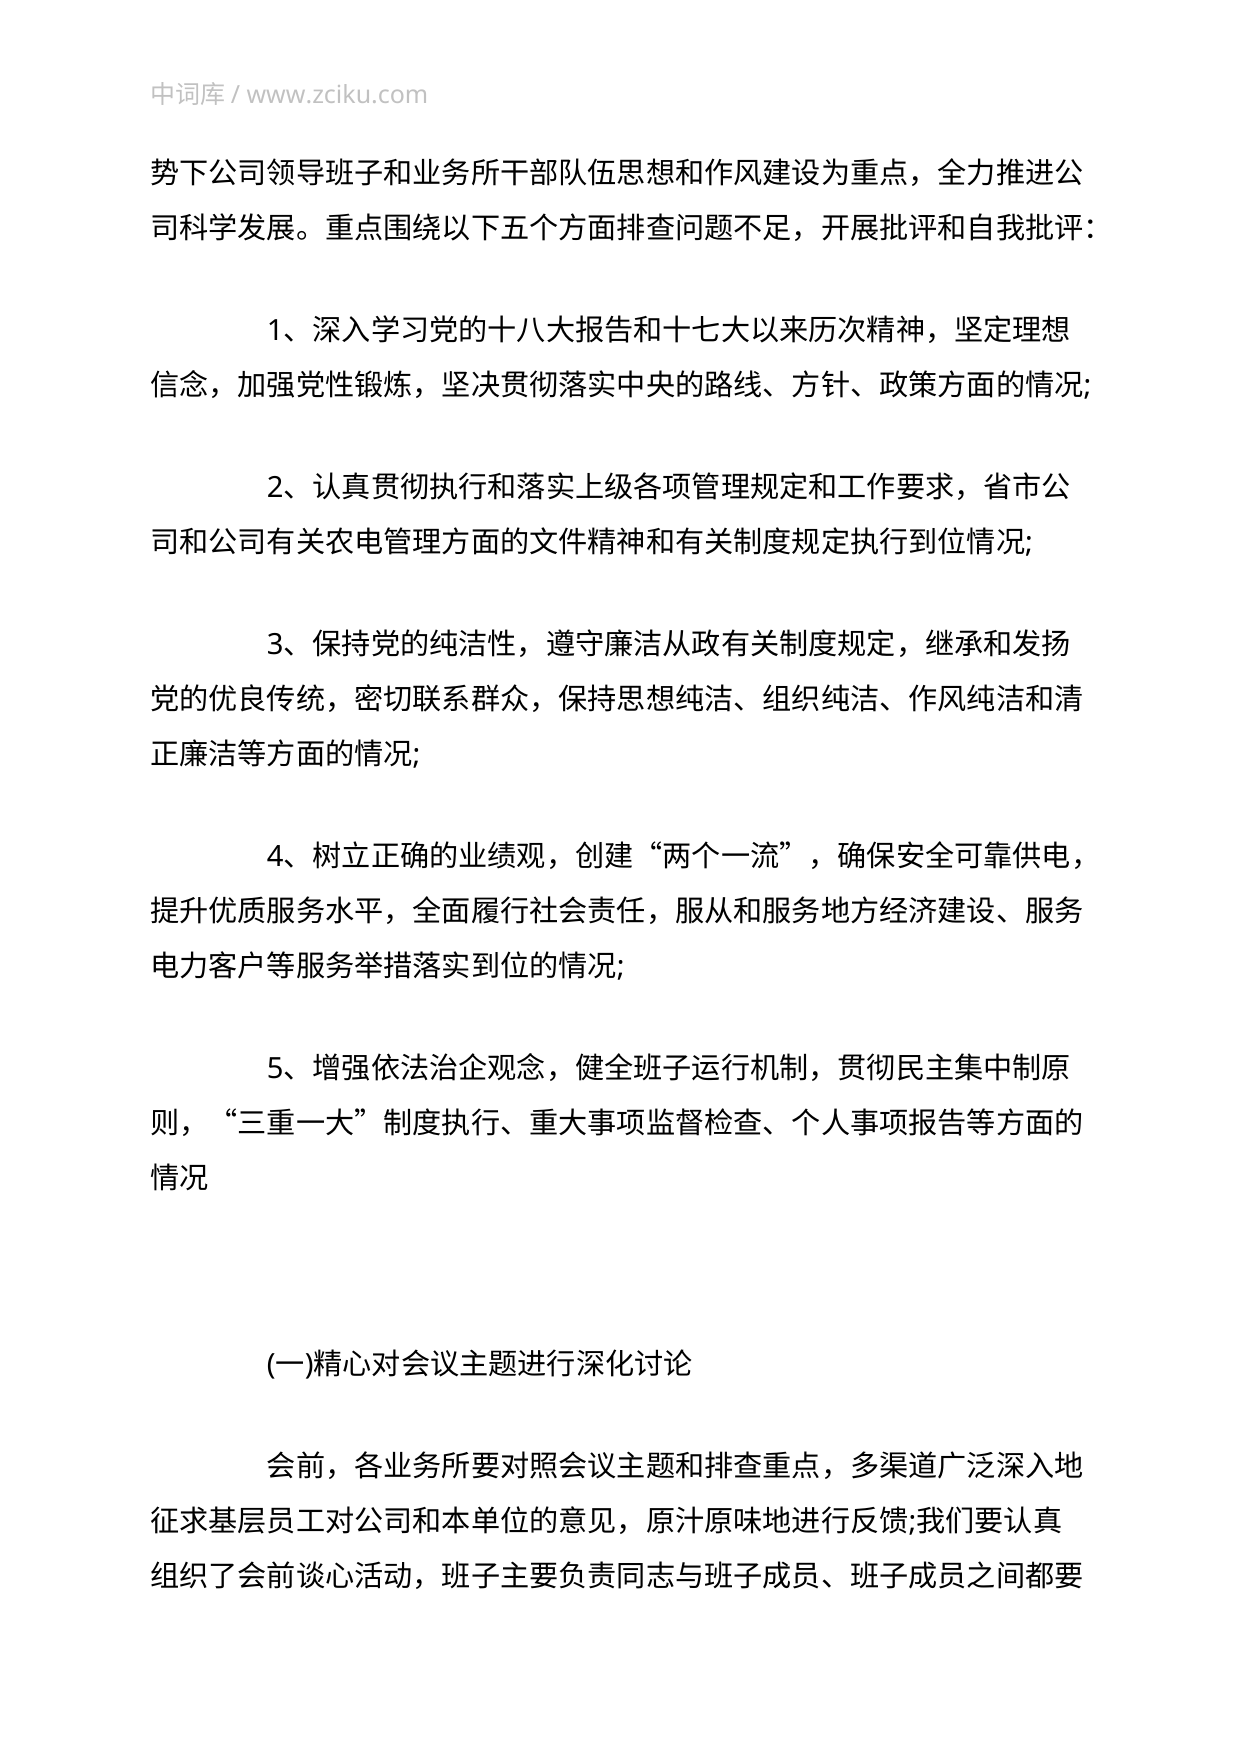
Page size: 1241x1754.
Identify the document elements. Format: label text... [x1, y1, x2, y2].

text (一)精心对会议主题进行深化讨论 [150, 1340, 1090, 1383]
text 5、增强依法治企观念，健全班子运行机制，贯彻民主集中制原则，“三重一大”制度执行、重大事项监督检查、个人事项报告等方面的情况 [150, 1044, 1090, 1197]
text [150, 1442, 1090, 1594]
text 2、认真贯彻执行和落实上级各项管理规定和工作要求，省市公司和公司有关农电管理方面的文件精神和有关制度规定执行到位情况; [150, 464, 1090, 561]
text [150, 150, 1090, 247]
text 4、树立正确的业绩观，创建“两个一流”，确保安全可靠供电，提升优质服务水平，全面履行社会责任，服从和服务地方经济建设、服务电力客户等服务举措落实到位的情况; [150, 832, 1090, 985]
text 3、保持党的纯洁性，遵守廉洁从政有关制度规定，继承和发扬党的优良传统，密切联系群众，保持思想纯洁、组织纯洁、作风纯洁和清正廉洁等方面的情况; [150, 621, 1090, 773]
text 1、深入学习党的十八大报告和十七大以来历次精神，坚定理想信念，加强党性锻炼，坚决贯彻落实中央的路线、方针、政策方面的情况; [150, 307, 1090, 404]
